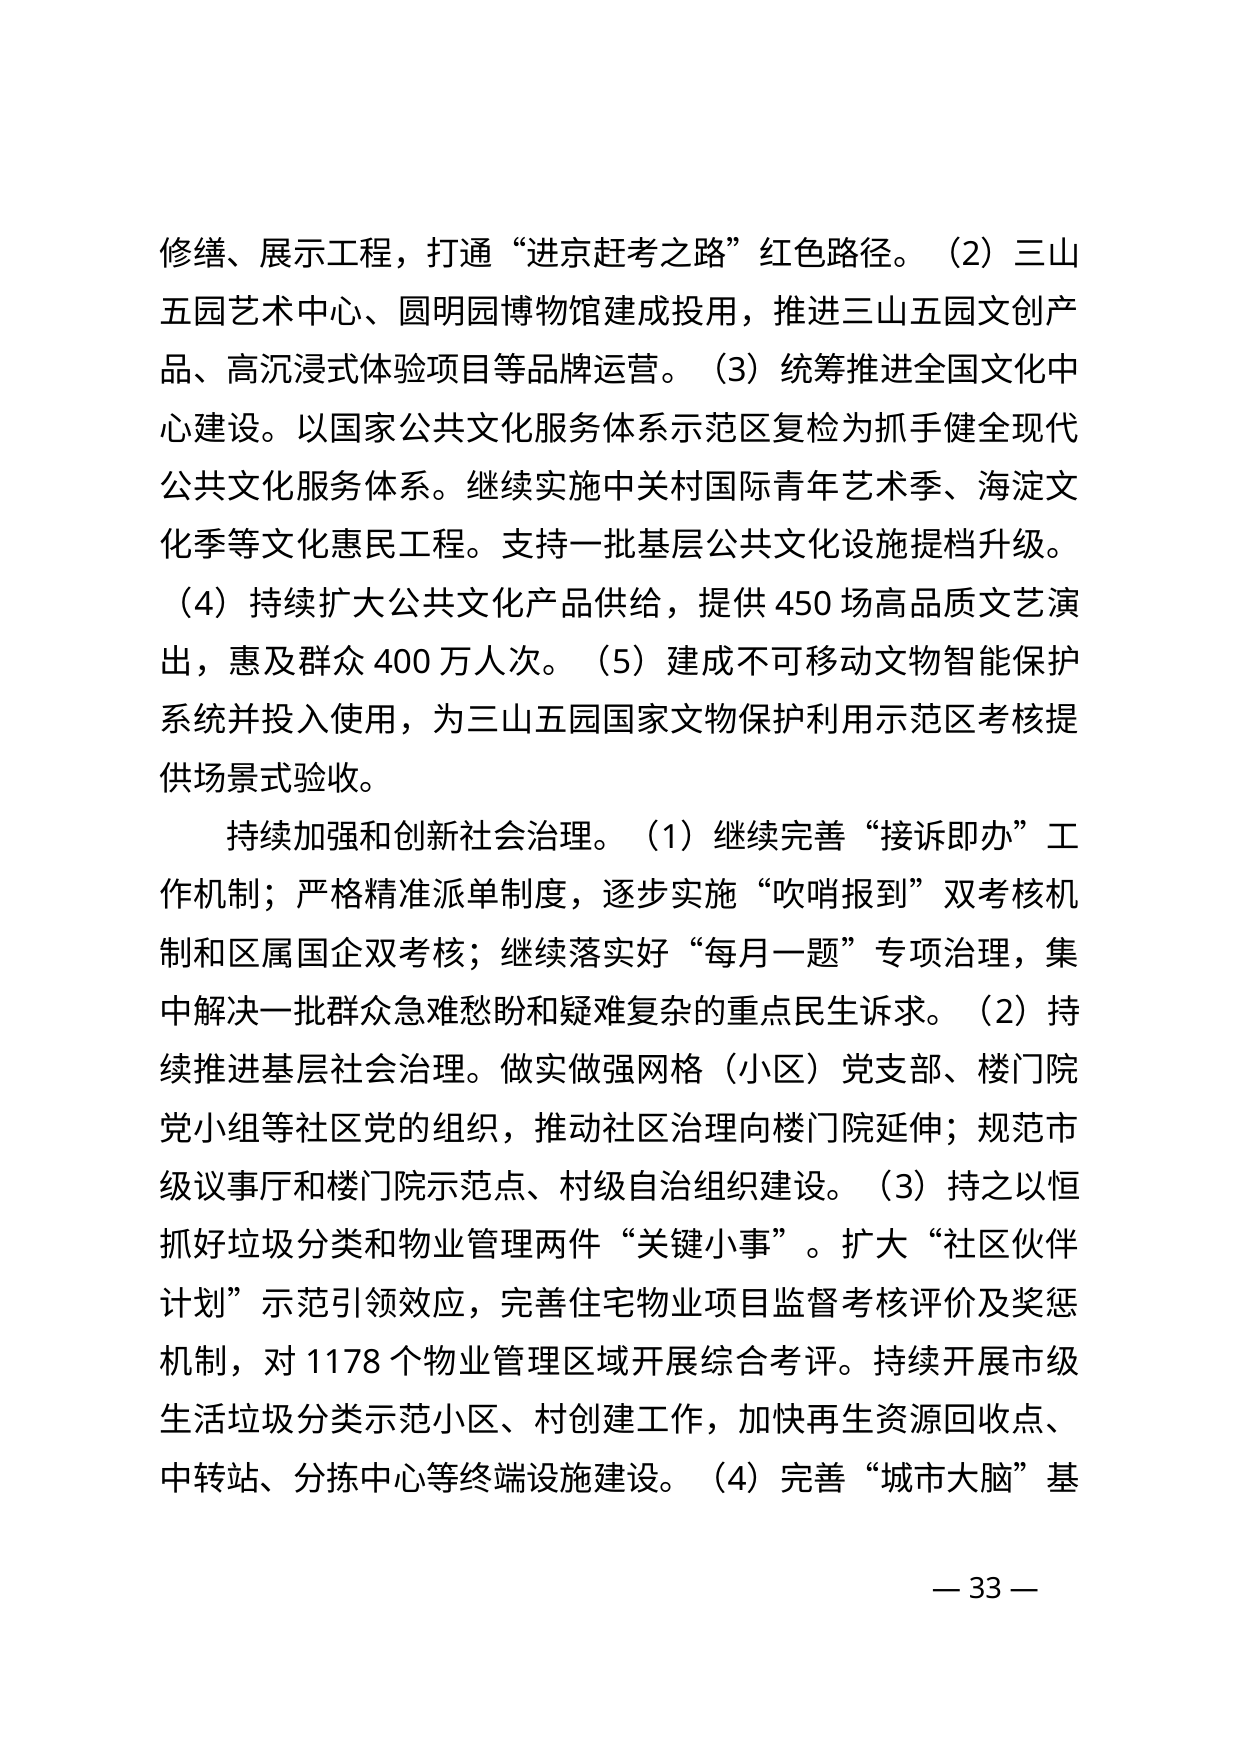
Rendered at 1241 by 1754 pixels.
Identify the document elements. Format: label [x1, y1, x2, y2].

text [159, 218, 1081, 802]
text [159, 802, 1081, 1502]
